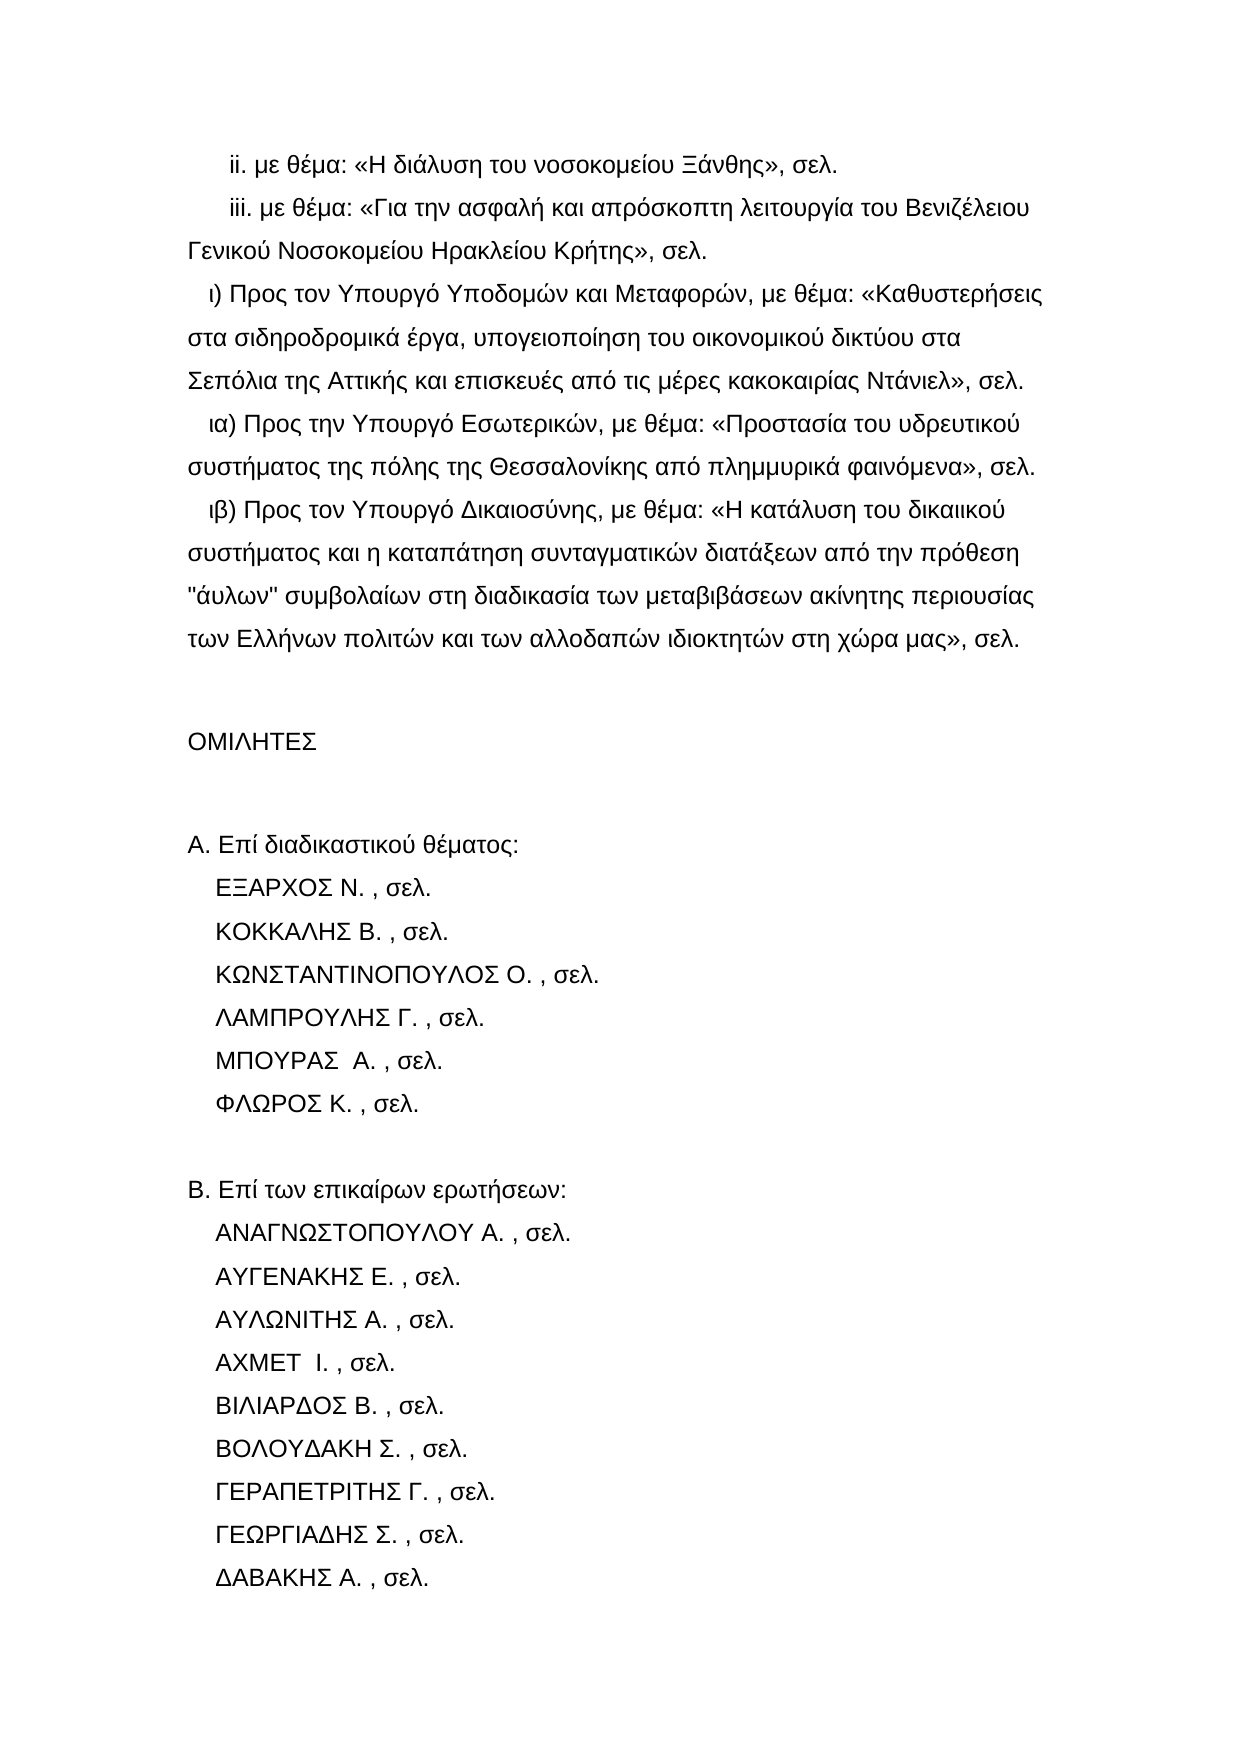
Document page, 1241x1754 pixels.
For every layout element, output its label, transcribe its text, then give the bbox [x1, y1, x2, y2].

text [187, 150, 1053, 696]
text ΟΜΙΛΗΤΕΣ [187, 727, 1053, 756]
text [187, 787, 1053, 1592]
